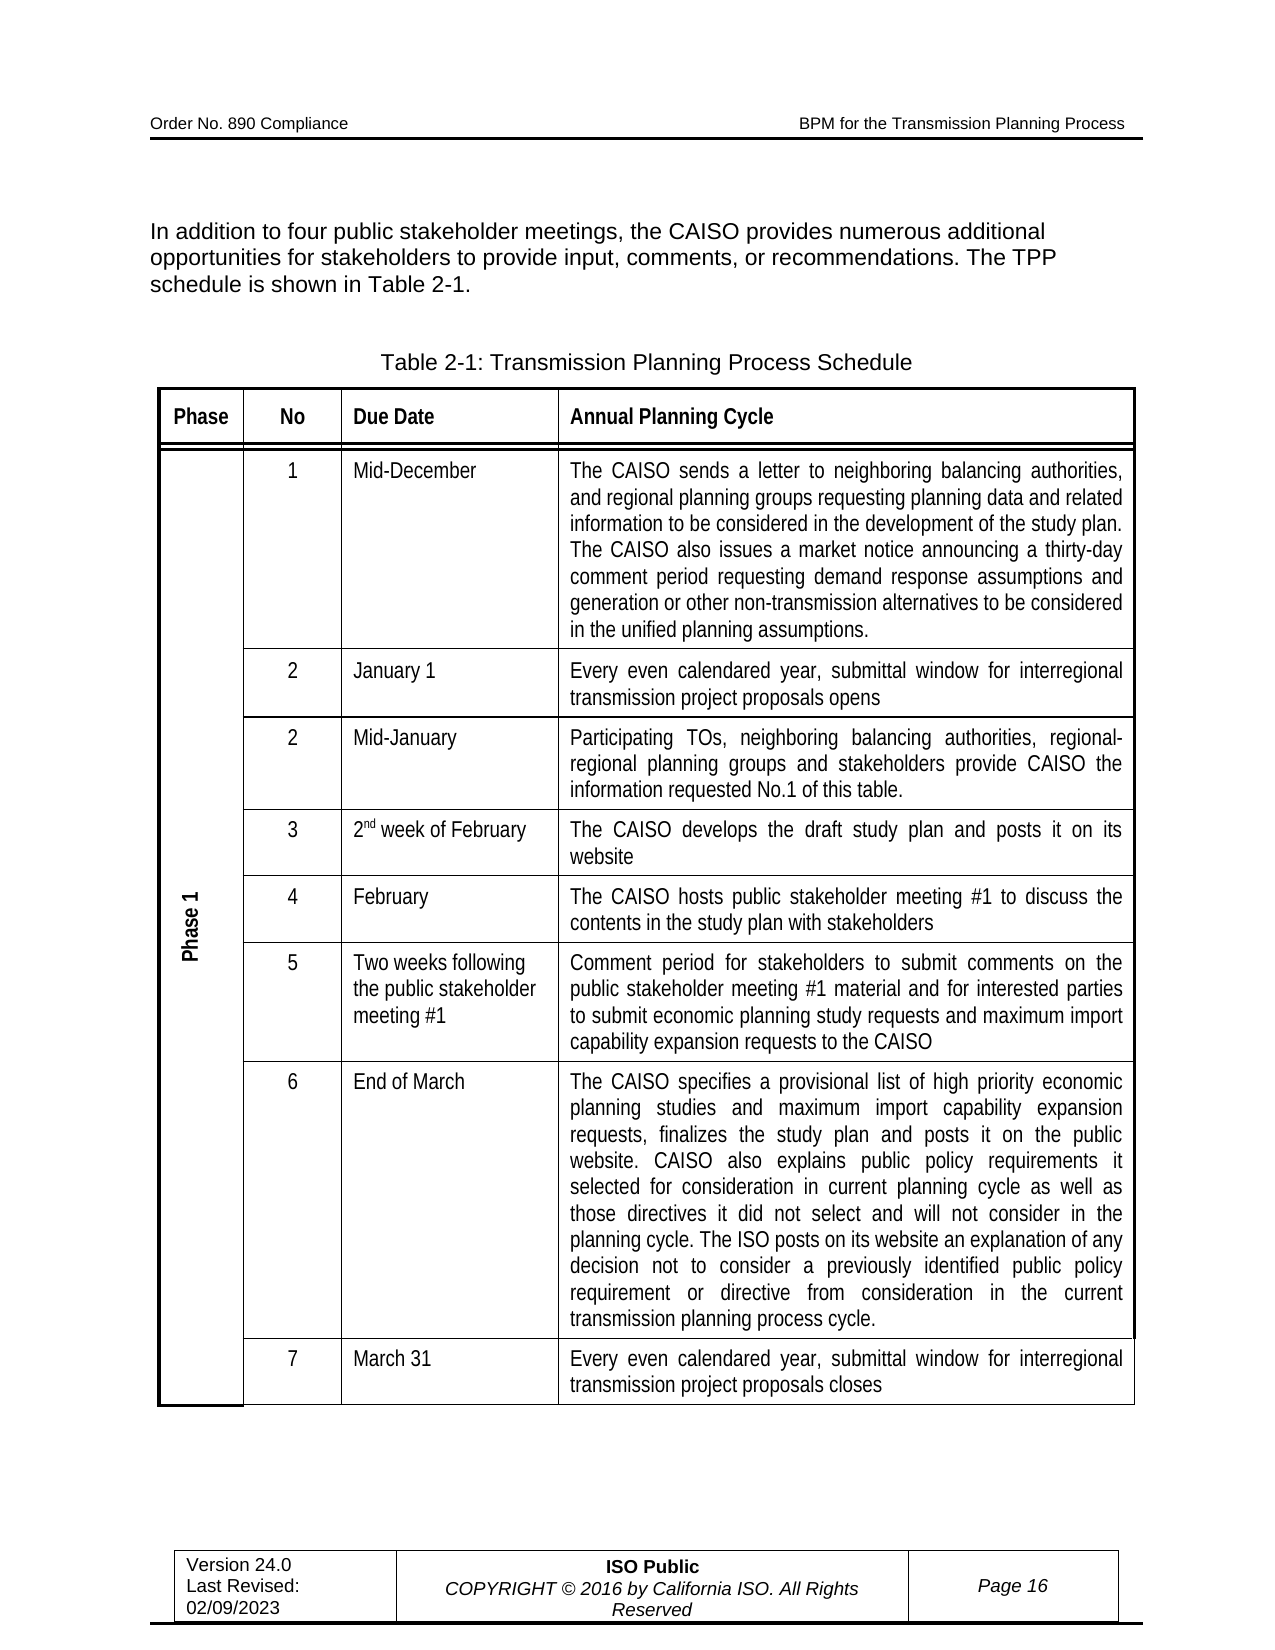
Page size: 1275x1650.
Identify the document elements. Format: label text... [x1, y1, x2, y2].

text In addition to four public stakeholder meetings, the CAISO provides numerous additional opportunities for stakeholders to provide input, comments, or recommendations. The TPP schedule is shown in Table 2-1. [150, 218, 1143, 297]
table_cell 3 [244, 810, 341, 875]
table_cell Phase 1 [161, 451, 243, 1404]
table_cell 2 [244, 649, 341, 716]
table_cell 4 [244, 876, 341, 942]
text Table 2-1: Transmission Planning Process Schedule [150, 348, 1143, 375]
table_cell Comment period for stakeholders to submit comments on the public stakeholder meeting #1 material and for interested parties to submit economic planning study requests and maximum import capability expansion requests to the CAISO [559, 943, 1133, 1061]
table_cell Two weeks following the public stakeholder meeting #1 [342, 943, 558, 1061]
table_cell 5 [244, 943, 341, 1061]
table_header No [244, 390, 341, 442]
table_cell Mid-January [342, 718, 558, 809]
table_cell Mid-December [342, 451, 558, 648]
table_cell The CAISO specifies a provisional list of high priority economic planning studies and maximum import capability expansion requests, finalizes the study plan and posts it on the public website. CAISO also explains public policy requirements it selected for consideration in current planning cycle as well as those directives it did not select and will not consider in the planning cycle. The ISO posts on its website an explanation of any decision not to consider a previously identified public policy requirement or directive from consideration in the current transmission planning process cycle. [559, 1062, 1133, 1338]
table_cell The CAISO develops the draft study plan and posts it on its website [559, 810, 1133, 875]
table_header Due Date [342, 390, 558, 442]
table_cell End of March [342, 1062, 558, 1338]
table_cell 7 [244, 1339, 341, 1404]
table_cell The CAISO sends a letter to neighboring balancing authorities, and regional planning groups requesting planning data and related information to be considered in the development of the study plan. The CAISO also issues a market notice announcing a thirty-day comment period requesting demand response assumptions and generation or other non-transmission alternatives to be considered in the unified planning assumptions. [559, 451, 1133, 648]
table_cell February [342, 876, 558, 942]
table_cell Every even calendared year, submittal window for interregional transmission project proposals closes [559, 1338, 1134, 1404]
table_header Annual Planning Cycle [559, 390, 1133, 442]
table_cell January 1 [342, 649, 558, 716]
table_cell 2nd week of February [342, 810, 558, 875]
table_header Phase [161, 390, 243, 442]
table_cell 2 [244, 718, 341, 809]
table_cell March 31 [342, 1339, 558, 1404]
table_cell The CAISO hosts public stakeholder meeting #1 to discuss the contents in the study plan with stakeholders [559, 876, 1133, 942]
table_cell 1 [244, 451, 341, 648]
table_cell 6 [244, 1062, 341, 1338]
table_cell Every even calendared year, submittal window for interregional transmission project proposals opens [559, 649, 1133, 716]
table_cell Participating TOs, neighboring balancing authorities, regional-regional planning groups and stakeholders provide CAISO the information requested No.1 of this table. [559, 718, 1133, 809]
